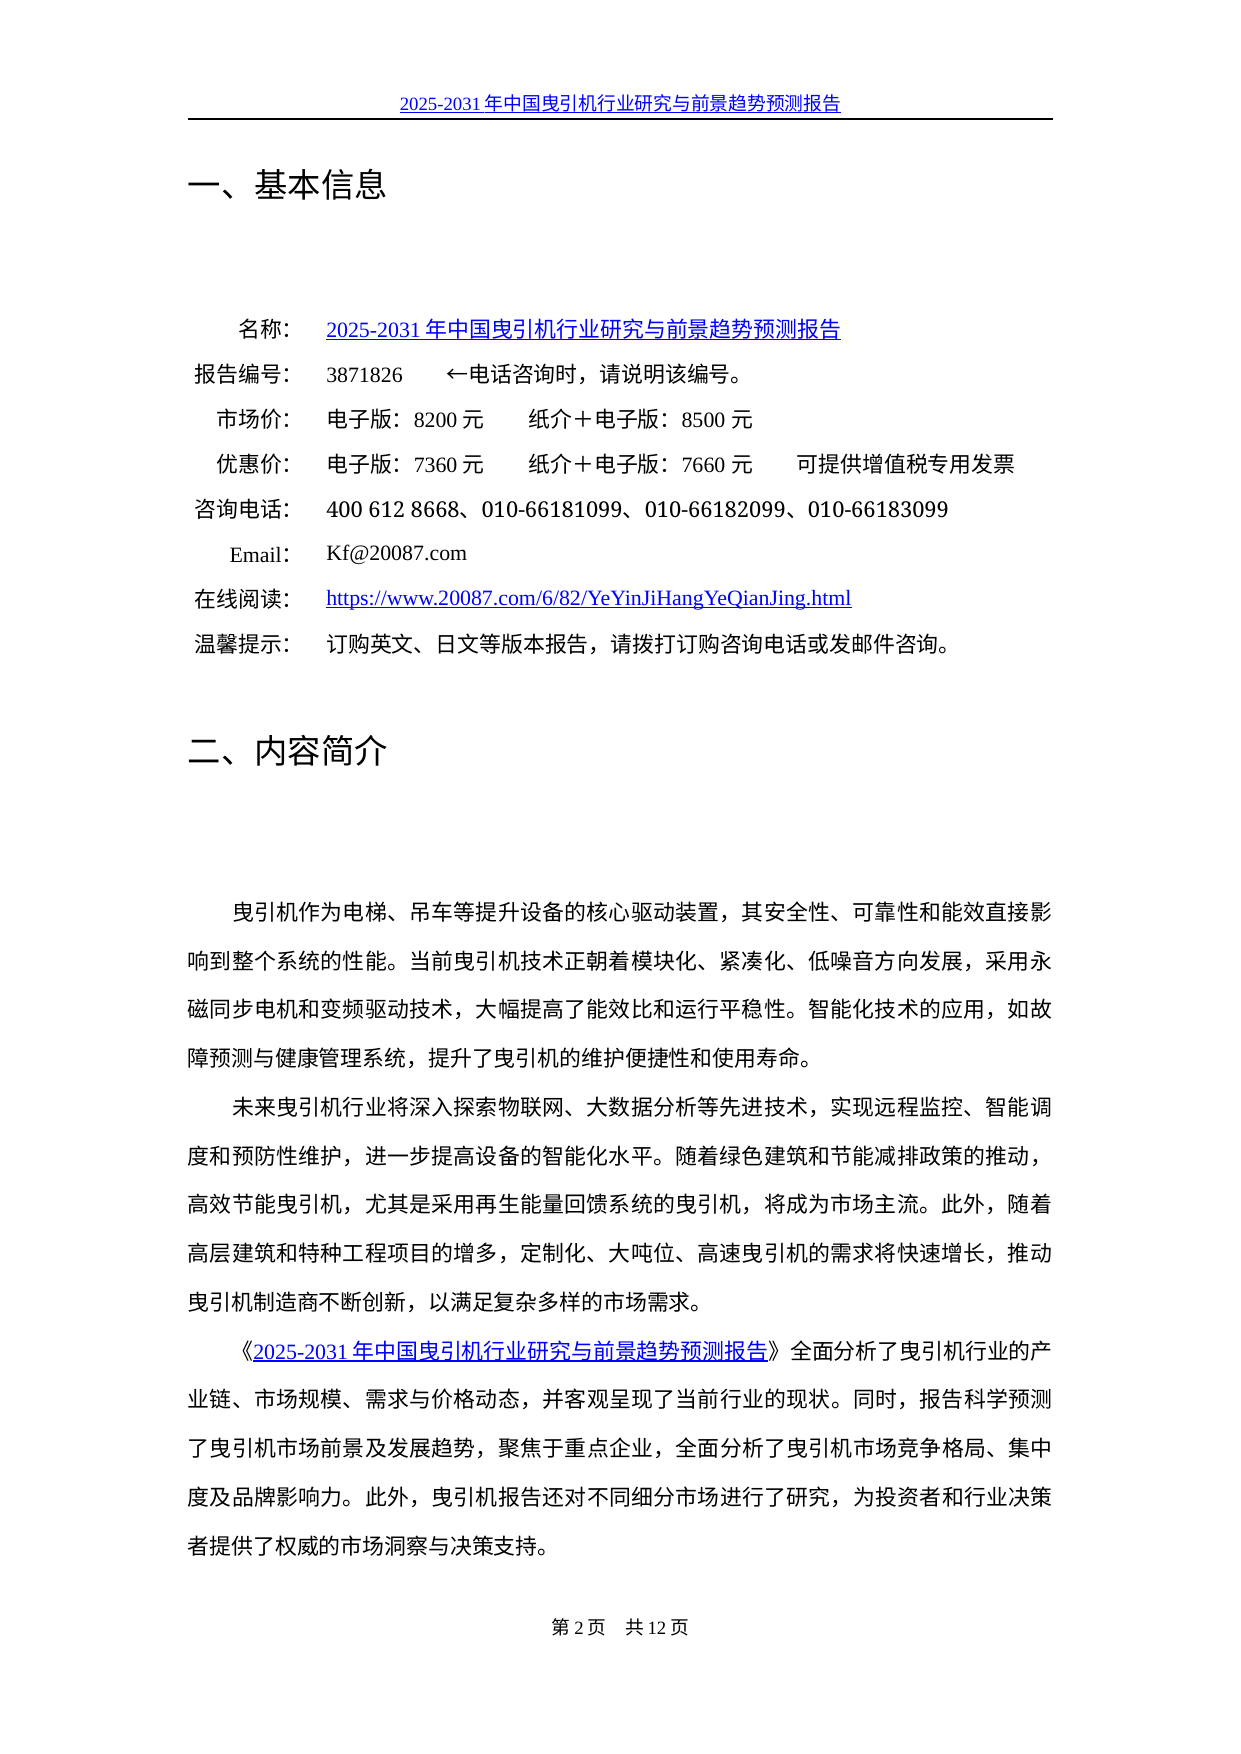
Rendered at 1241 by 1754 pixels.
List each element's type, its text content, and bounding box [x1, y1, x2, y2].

table_cell 订购英文、日文等版本报告，请拨打订购咨询电话或发邮件咨询。 [315, 627, 1073, 672]
table_cell 400 612 8668、010-66181099、010-66182099、010-66183099 [315, 492, 1073, 537]
table_cell 3871826 ←电话咨询时，请说明该编号。 [315, 357, 1073, 402]
table_cell 市场价： [167, 402, 315, 447]
table_header 2025-2031年中国曳引机行业研究与前景趋势预测报告 [315, 312, 1073, 357]
table_header 名称： [167, 312, 315, 357]
title 一、基本信息 [187, 150, 1053, 215]
table_cell 优惠价： [167, 447, 315, 492]
table_cell 电子版：7360 元 纸介＋电子版：7660 元 可提供增值税专用发票 [315, 447, 1073, 492]
table_cell Email： [167, 537, 315, 582]
table_cell [315, 582, 1073, 627]
table_cell Kf@20087.com [315, 537, 1073, 582]
table_cell 报告编号： [167, 357, 315, 402]
table_cell 电子版：8200 元 纸介＋电子版：8500 元 [315, 402, 1073, 447]
table_cell 温馨提示： [167, 627, 315, 672]
table_cell 咨询电话： [167, 492, 315, 537]
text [187, 894, 1053, 1561]
title 二、内容简介 [187, 717, 1053, 782]
table_cell 在线阅读： [167, 582, 315, 627]
